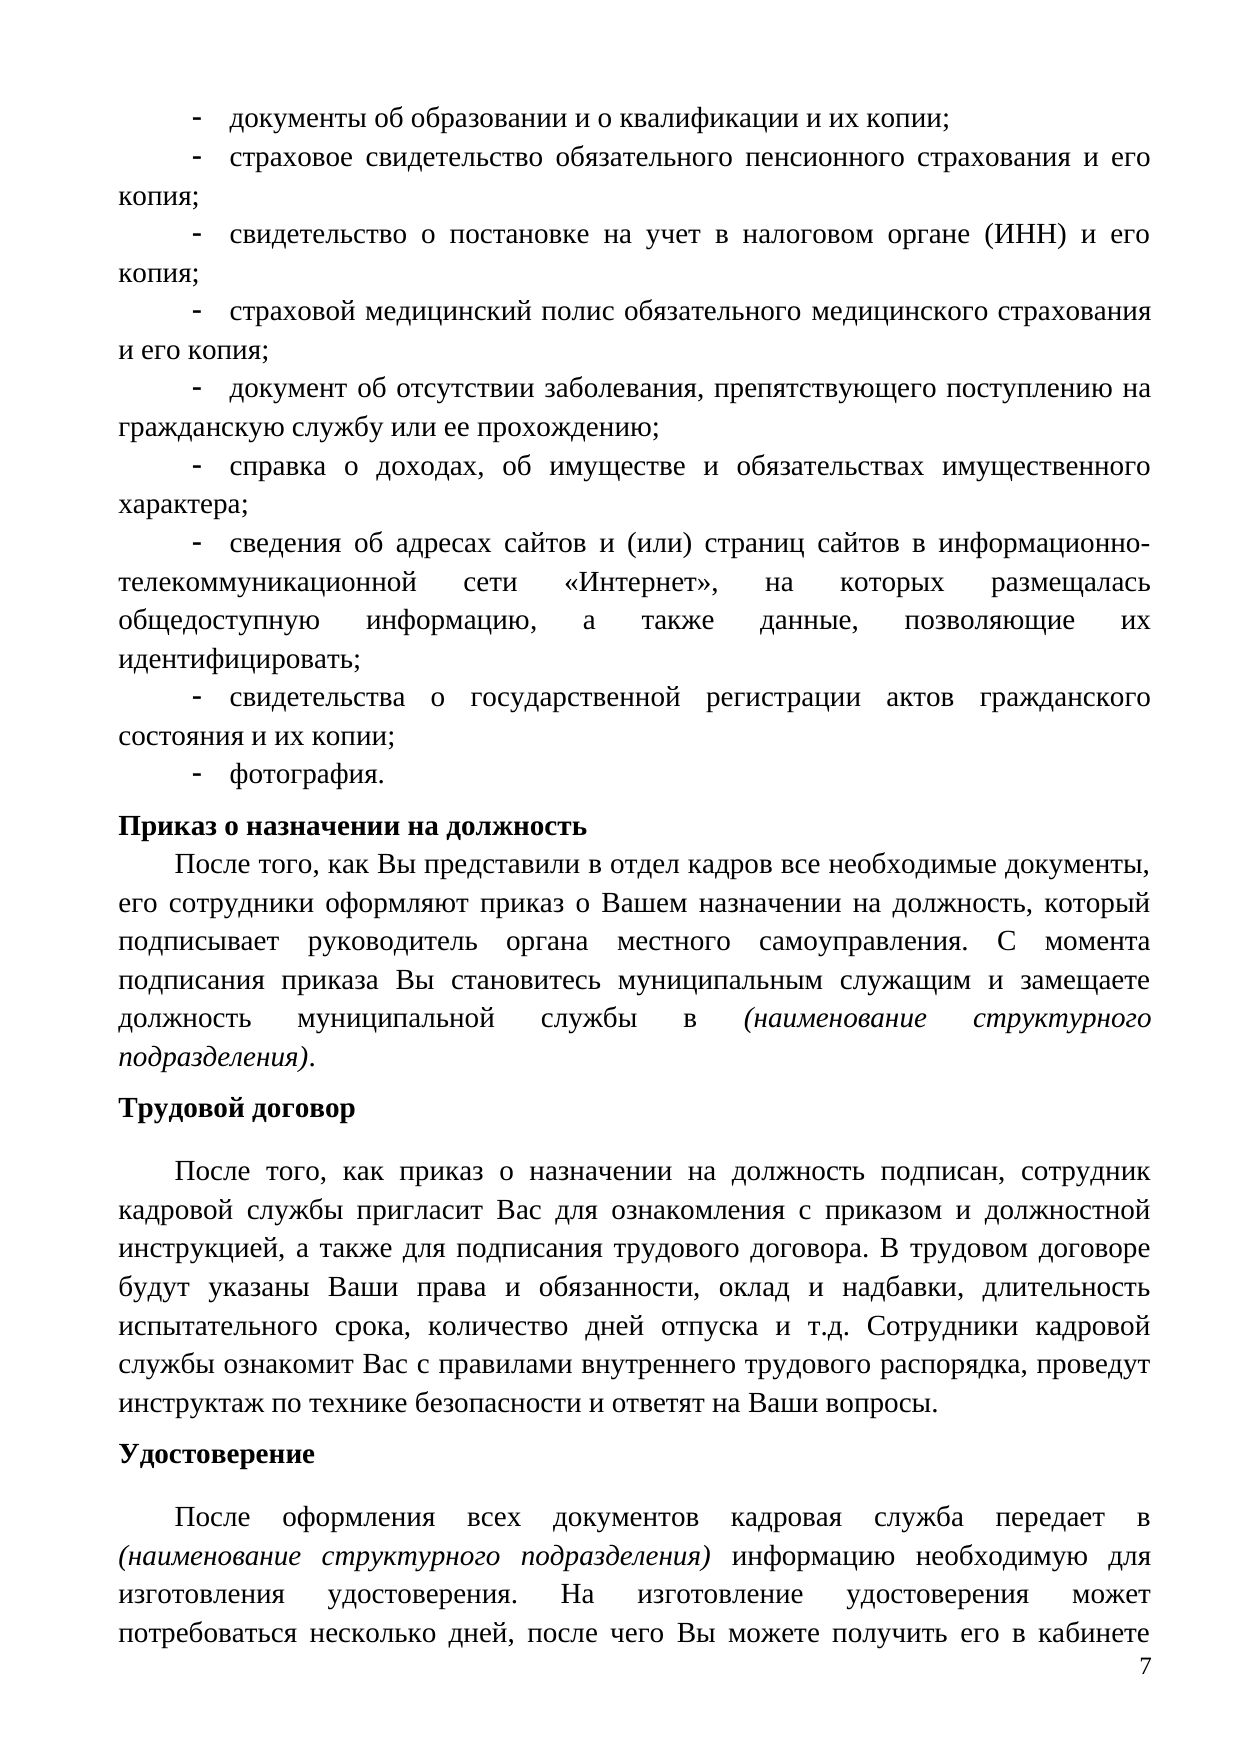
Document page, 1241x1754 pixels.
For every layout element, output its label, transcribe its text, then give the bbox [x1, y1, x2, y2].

list документы об образовании и о квалификации и их копии; [118, 100, 1152, 134]
list свидетельства о государственной регистрации актов гражданского состояния и их копии; [118, 679, 1152, 751]
list страховое свидетельство обязательного пенсионного страхования и его копия; [118, 139, 1152, 211]
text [118, 1499, 1152, 1648]
list страховой медицинский полис обязательного медицинского страхования и его копия; [118, 293, 1152, 366]
text После того, как приказ о назначении на должность подписан, сотрудник кадровой службы пригласит Вас для ознакомления с приказом и должностной инструкцией, а также для подписания трудового договора. В трудовом договоре будут указаны Ваши права и обязанности, оклад и надбавки, длительность испытательного срока, количество дней отпуска и т.д. Сотрудники кадровой службы ознакомит Вас с правилами внутреннего трудового распорядка, проведут инструктаж по технике безопасности и ответят на Ваши вопросы. [118, 1153, 1152, 1418]
title Удостоверение [118, 1436, 1152, 1469]
title Приказ о назначении на должность [118, 808, 1152, 841]
list документ об отсутствии заболевания, препятствующего поступлению на гражданскую службу или ее прохождению; [118, 371, 1152, 443]
list справка о доходах, об имуществе и обязательствах имущественного характера; [118, 448, 1152, 520]
title Трудовой договор [118, 1090, 1152, 1123]
list свидетельство о постановке на учет в налоговом органе (ИНН) и его копия; [118, 216, 1152, 288]
text После того, как Вы представили в отдел кадров все необходимые документы, его сотрудники оформляют приказ о Вашем назначении на должность, который подписывает руководитель органа местного самоуправления. С момента подписания приказа Вы становитесь муниципальным служащим и замещаете должность муниципальной службы в (наименование структурного подразделения). [118, 846, 1152, 1072]
list сведения об адресах сайтов и (или) страниц сайтов в информационно-телекоммуникационной сети «Интернет», на которых размещалась общедоступную информацию, а также данные, позволяющие их идентифицировать; [118, 525, 1152, 674]
list фотография. [118, 756, 1152, 790]
